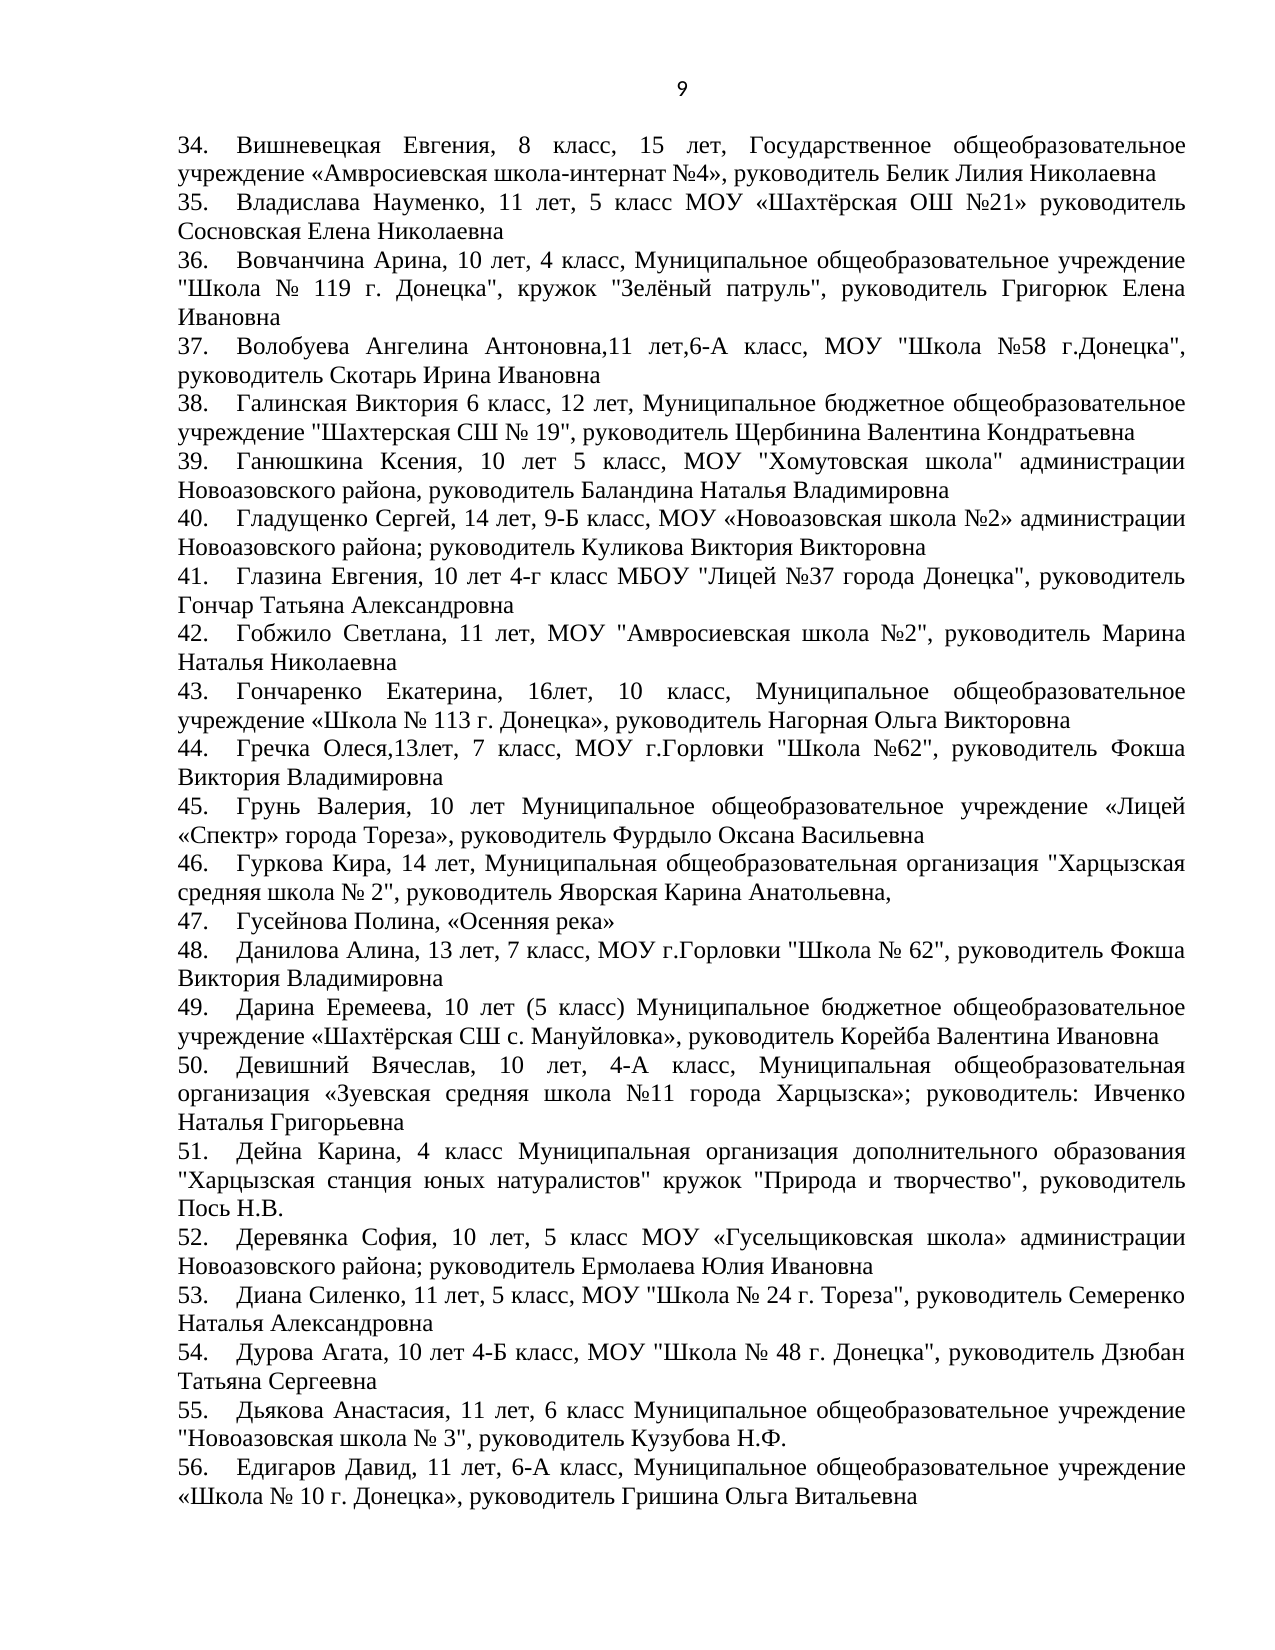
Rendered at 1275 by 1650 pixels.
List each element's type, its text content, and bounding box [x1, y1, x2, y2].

list Глазина Евгения, 10 лет 4-г класс МБОУ "Лицей №37 города Донецка", руководитель Гончар Татьяна Александровна [177, 561, 1186, 618]
list Гусейнова Полина, «Осенняя река» [177, 906, 1186, 935]
list Грунь Валерия, 10 лет Муниципальное общеобразовательное учреждение «Лицей «Спектр» города Тореза», руководитель Фурдыло Оксана Васильевна [177, 791, 1186, 848]
list Дейна Карина, 4 класс Муниципальная организация дополнительного образования "Харцызская станция юных натуралистов" кружок "Природа и творчество", руководитель Пось Н.В. [177, 1136, 1186, 1222]
list Владислава Науменко, 11 лет, 5 класс МОУ «Шахтёрская ОШ №21» руководитель Сосновская Елена Николаевна [177, 187, 1186, 245]
list Дьякова Анастасия, 11 лет, 6 класс Муниципальное общеобразовательное учреждение "Новоазовская школа № 3", руководитель Кузубова Н.Ф. [177, 1395, 1186, 1452]
list Дурова Агата, 10 лет 4-Б класс, МОУ "Школа № 48 г. Донецка", руководитель Дзюбан Татьяна Сергеевна [177, 1337, 1186, 1395]
list Данилова Алина, 13 лет, 7 класс, МОУ г.Горловки "Школа № 62", руководитель Фокша Виктория Владимировна [177, 935, 1186, 992]
list Гончаренко Екатерина, 16лет, 10 класс, Муниципальное общеобразовательное учреждение «Школа № 113 г. Донецка», руководитель Нагорная Ольга Викторовна [177, 676, 1186, 733]
list Гобжило Светлана, 11 лет, МОУ "Амвросиевская школа №2", руководитель Марина Наталья Николаевна [177, 618, 1186, 676]
list Гречка Олеся,13лет, 7 класс, МОУ г.Горловки "Школа №62", руководитель Фокша Виктория Владимировна [177, 733, 1186, 791]
list Волобуева Ангелина Антоновна,11 лет,6-А класс, МОУ "Школа №58 г.Донецка", руководитель Скотарь Ирина Ивановна [177, 331, 1186, 388]
list Вишневецкая Евгения, 8 класс, 15 лет, Государственное общеобразовательное учреждение «Амвросиевская школа-интернат №4», руководитель Белик Лилия Николаевна [177, 130, 1186, 187]
list Гладущенко Сергей, 14 лет, 9-Б класс, МОУ «Новоазовская школа №2» администрации Новоазовского района; руководитель Куликова Виктория Викторовна [177, 503, 1186, 561]
list Едигаров Давид, 11 лет, 6-А класс, Муниципальное общеобразовательное учреждение «Школа № 10 г. Донецка», руководитель Гришина Ольга Витальевна [177, 1452, 1186, 1510]
list Диана Силенко, 11 лет, 5 класс, МОУ "Школа № 24 г. Тореза", руководитель Семеренко Наталья Александровна [177, 1280, 1186, 1337]
list Галинская Виктория 6 класс, 12 лет, Муниципальное бюджетное общеобразовательное учреждение "Шахтерская СШ № 19", руководитель Щербинина Валентина Кондратьевна [177, 388, 1186, 446]
list Вовчанчина Арина, 10 лет, 4 класс, Муниципальное общеобразовательное учреждение "Школа № 119 г. Донецка", кружок "Зелёный патруль", руководитель Григорюк Елена Ивановна [177, 245, 1186, 331]
list Гуркова Кира, 14 лет, Муниципальная общеобразовательная организация "Харцызская средняя школа № 2", руководитель Яворская Карина Анатольевна, [177, 848, 1186, 906]
list Девишний Вячеслав, 10 лет, 4-А класс, Муниципальная общеобразовательная организация «Зуевская средняя школа №11 города Харцызска»; руководитель: Ивченко Наталья Григорьевна [177, 1050, 1186, 1136]
list Дарина Еремеева, 10 лет (5 класс) Муниципальное бюджетное общеобразовательное учреждение «Шахтёрская СШ с. Мануйловка», руководитель Корейба Валентина Ивановна [177, 992, 1186, 1050]
list Деревянка София, 10 лет, 5 класс МОУ «Гусельщиковская школа» администрации Новоазовского района; руководитель Ермолаева Юлия Ивановна [177, 1222, 1186, 1280]
list Ганюшкина Ксения, 10 лет 5 класс, МОУ "Хомутовская школа" администрации Новоазовского района, руководитель Баландина Наталья Владимировна [177, 446, 1186, 503]
